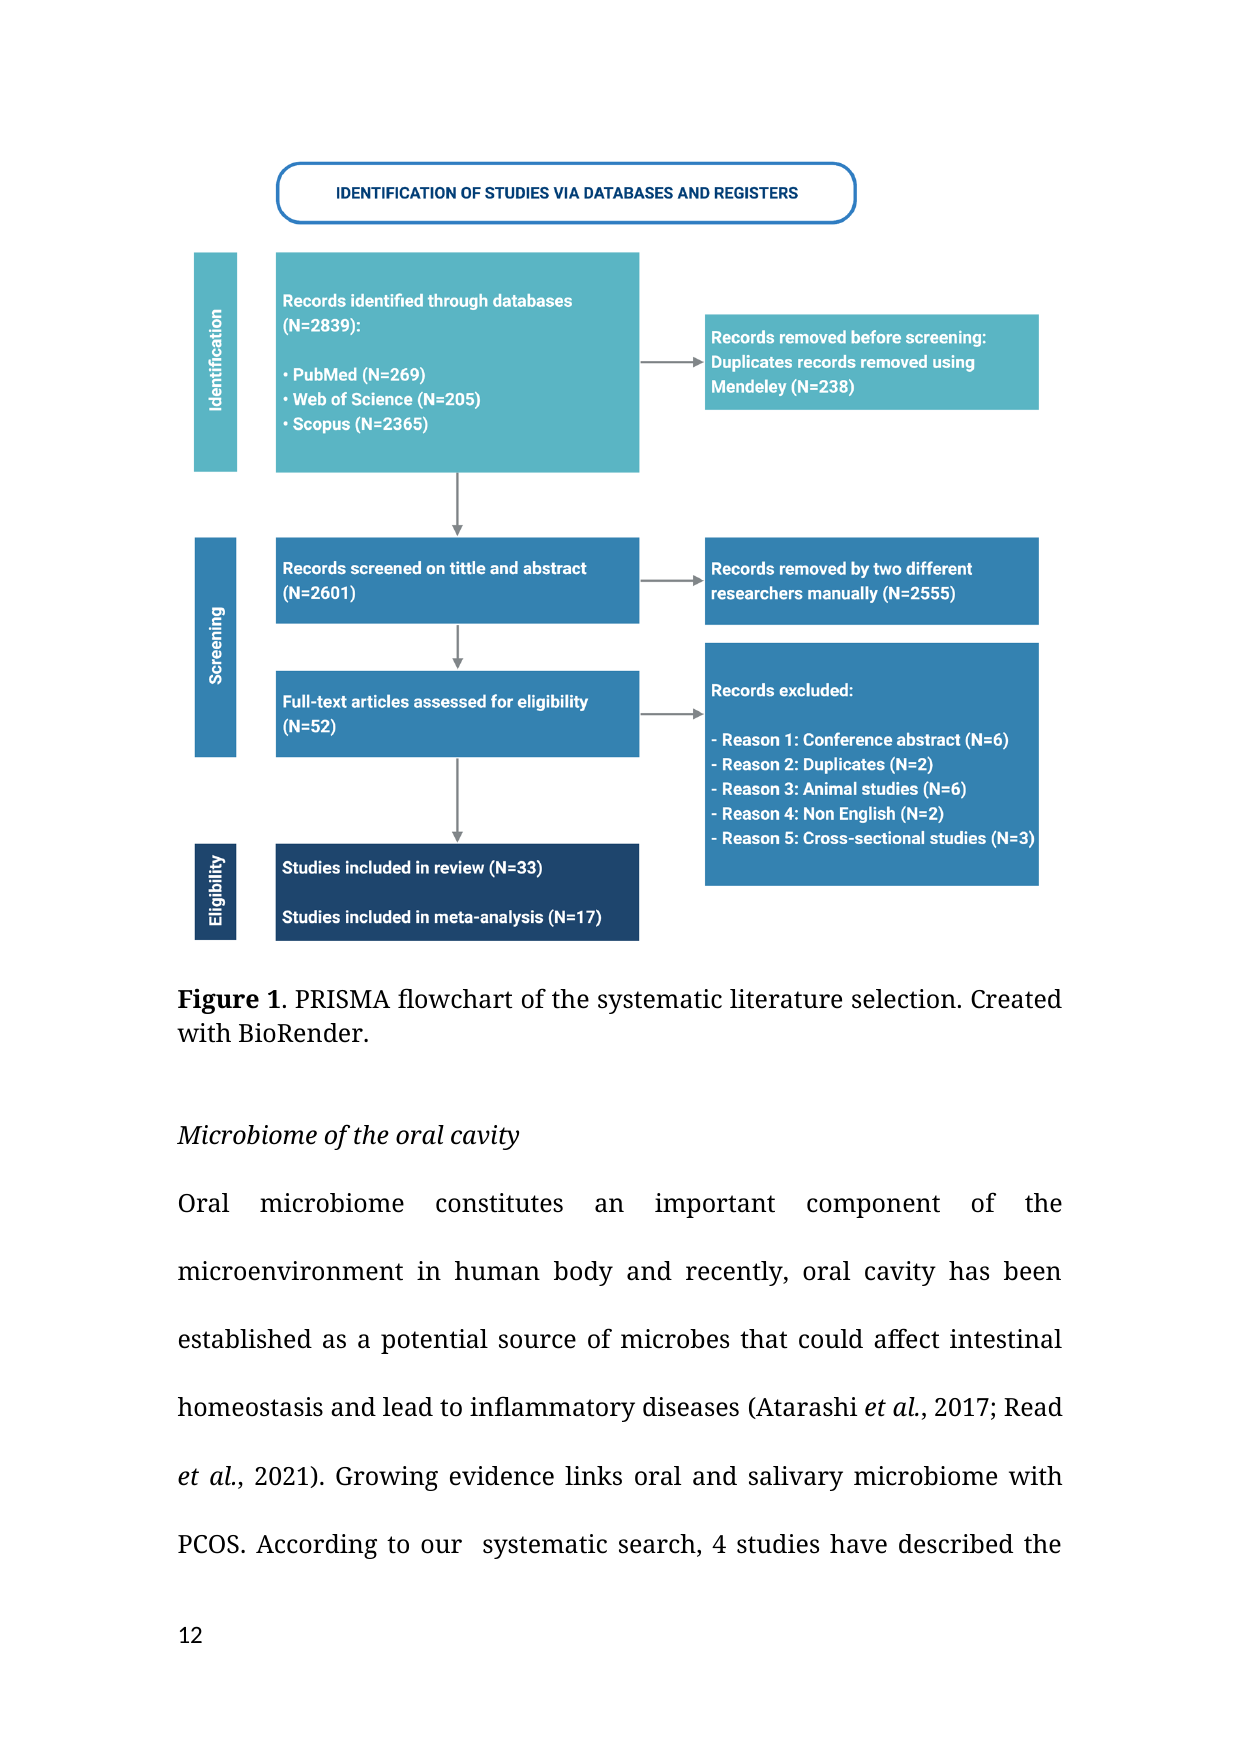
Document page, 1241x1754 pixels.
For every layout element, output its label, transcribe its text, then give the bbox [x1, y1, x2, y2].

text Microbiome of the oral cavity [177, 1117, 1063, 1152]
picture [177, 147, 1063, 951]
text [177, 1186, 1063, 1560]
text Figure 1. PRISMA flowchart of the systematic literature selection. Created with BioRender. [177, 981, 1063, 1049]
